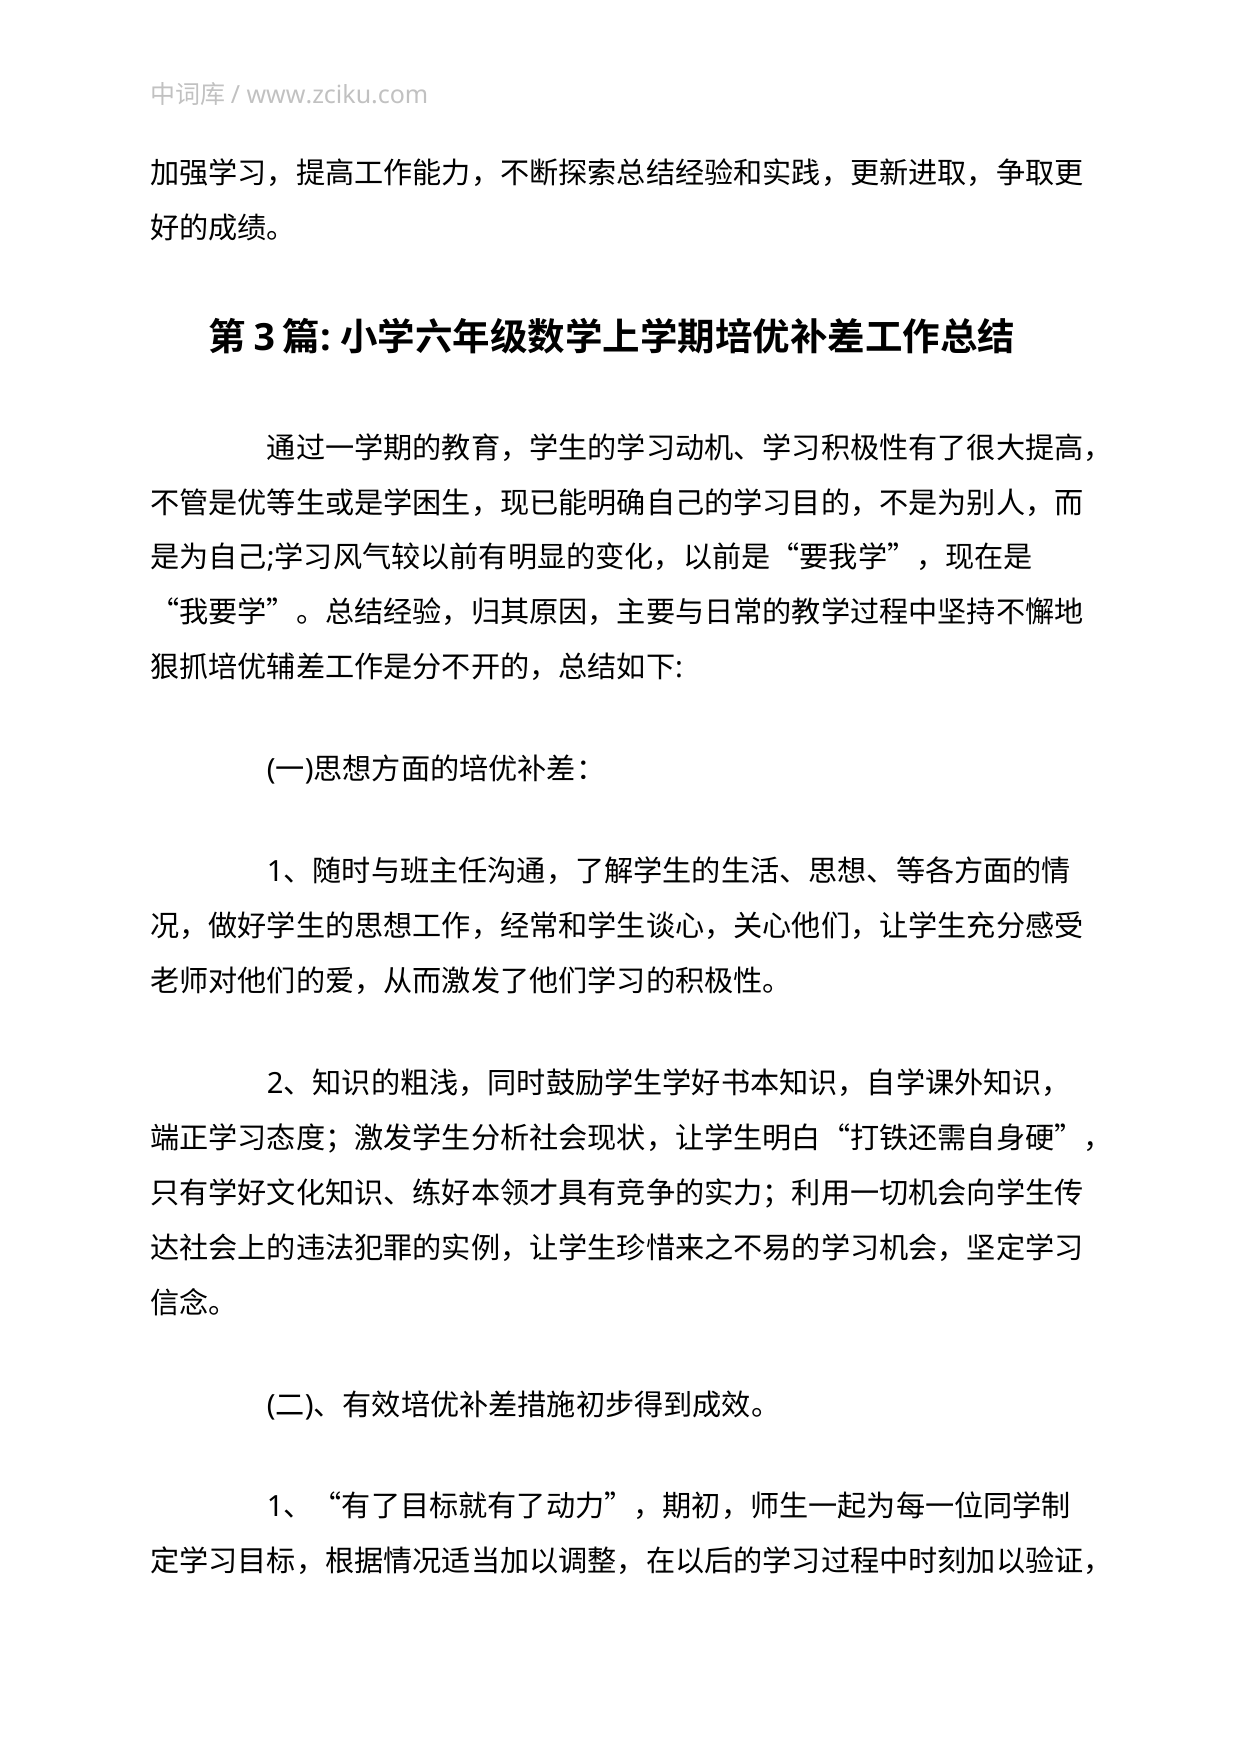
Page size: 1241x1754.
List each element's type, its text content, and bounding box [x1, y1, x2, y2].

text 1、随时与班主任沟通，了解学生的生活、思想、等各方面的情况，做好学生的思想工作，经常和学生谈心，关心他们，让学生充分感受老师对他们的爱，从而激发了他们学习的积极性。 [150, 848, 1090, 1000]
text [150, 1483, 1090, 1580]
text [150, 150, 1090, 247]
text 2、知识的粗浅，同时鼓励学生学好书本知识，自学课外知识，端正学习态度；激发学生分析社会现状，让学生明白“打铁还需自身硬”，只有学好文化知识、练好本领才具有竞争的实力；利用一切机会向学生传达社会上的违法犯罪的实例，让学生珍惜来之不易的学习机会，坚定学习信念。 [150, 1059, 1090, 1322]
text (一)思想方面的培优补差： [150, 746, 1090, 788]
text 第3篇: 小学六年级数学上学期培优补差工作总结 [150, 307, 1090, 361]
text 通过一学期的教育，学生的学习动机、学习积极性有了很大提高，不管是优等生或是学困生，现已能明确自己的学习目的，不是为别人，而是为自己;学习风气较以前有明显的变化，以前是“要我学”，现在是“我要学”。总结经验，归其原因，主要与日常的教学过程中坚持不懈地狠抓培优辅差工作是分不开的，总结如下: [150, 424, 1090, 686]
text (二)、有效培优补差措施初步得到成效。 [150, 1381, 1090, 1423]
